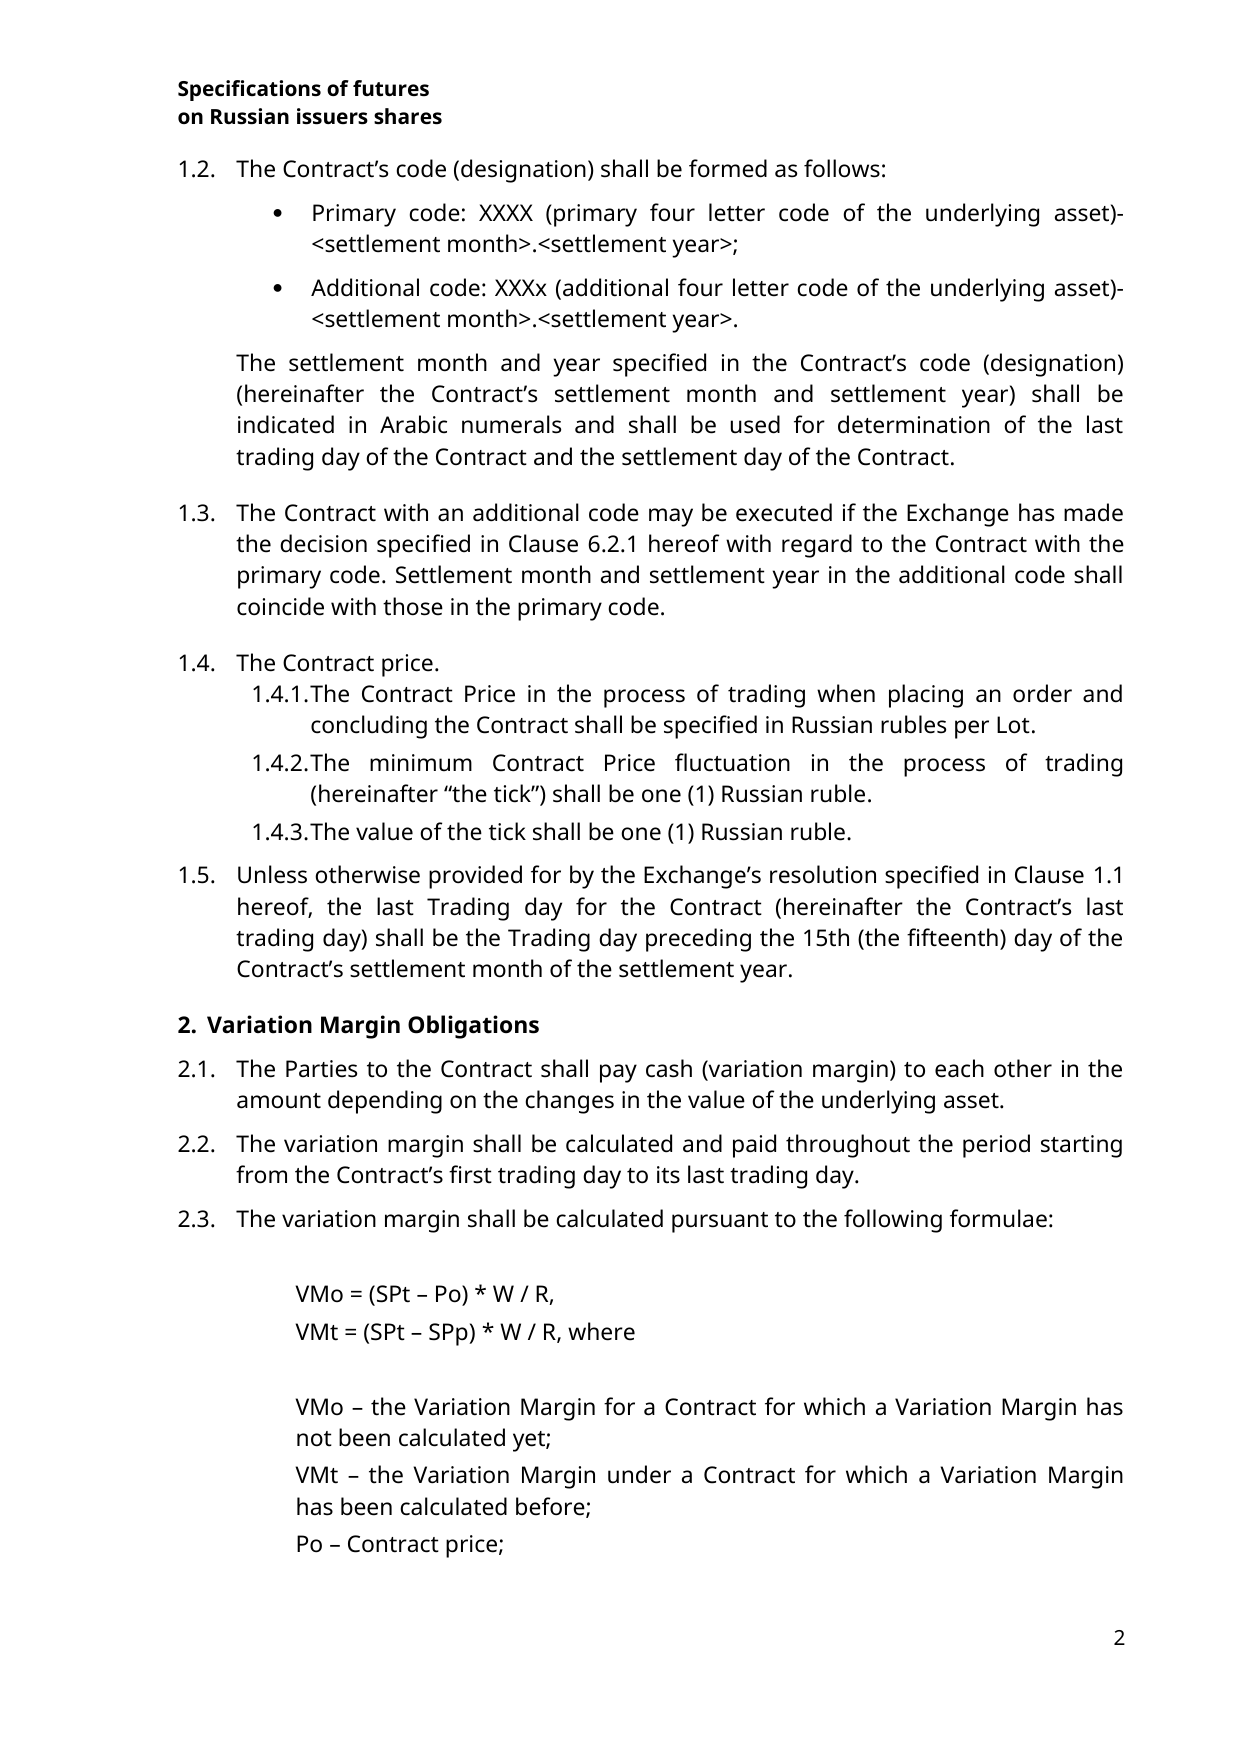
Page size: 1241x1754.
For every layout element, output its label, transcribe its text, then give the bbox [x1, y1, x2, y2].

text The settlement month and year specified in the Contract’s code (designation) (hereinafter the Contract’s settlement month and settlement year) shall be indicated in Arabic numerals and shall be used for determination of the last trading day of the Contract and the settlement day of the Contract. [236, 347, 1125, 472]
list Primary code: XXXX (primary four letter code of the underlying asset)-<settlement month>.<settlement year>; [274, 197, 1125, 259]
text The Contract Price in the process of trading when placing an order and concluding the Contract shall be specified in Russian rubles per Lot. [251, 678, 1125, 741]
text The Contract’s code (designation) shall be formed as follows: [177, 153, 1125, 184]
text The variation margin shall be calculated and paid throughout the period starting from the Contract’s first trading day to its last trading day. [177, 1128, 1125, 1191]
text The Parties to the Contract shall pay cash (variation margin) to each other in the amount depending on the changes in the value of the underlying asset. [177, 1053, 1125, 1116]
text The minimum Contract Price fluctuation in the process of trading (hereinafter “the tick”) shall be one (1) Russian ruble. [251, 747, 1125, 809]
text The variation margin shall be calculated pursuant to the following formulae: [177, 1203, 1125, 1234]
text VМt = (SPt – SPp) * W / R, where [295, 1316, 1125, 1347]
text Variation Margin Obligations [177, 1009, 1125, 1041]
text VМt – the Variation Margin under a Contract for which a Variation Margin has been calculated before; [295, 1459, 1125, 1522]
text The value of the tick shall be one (1) Russian ruble. [251, 816, 1125, 847]
text Po – Contract price; [295, 1528, 1125, 1559]
text The Contract with an additional code may be executed if the Exchange has made the decision specified in Clause 6.2.1 hereof with regard to the Contract with the primary code. Settlement month and settlement year in the additional code shall coincide with those in the primary code. [177, 497, 1125, 622]
text VМо = (SPt – Po) * W / R, [295, 1278, 1125, 1309]
list Additional code: XXXx (additional four letter code of the underlying asset)-<settlement month>.<settlement year>. [274, 272, 1125, 334]
text The Contract price. [177, 647, 1125, 678]
text Unless otherwise provided for by the Exchange’s resolution specified in Clause 1.1 hereof, the last Trading day for the Contract (hereinafter the Contract’s last trading day) shall be the Trading day preceding the 15th (the fifteenth) day of the Contract’s settlement month of the settlement year. [177, 859, 1125, 984]
text VMo – the Variation Margin for a Contract for which a Variation Margin has not been calculated yet; [295, 1391, 1125, 1453]
